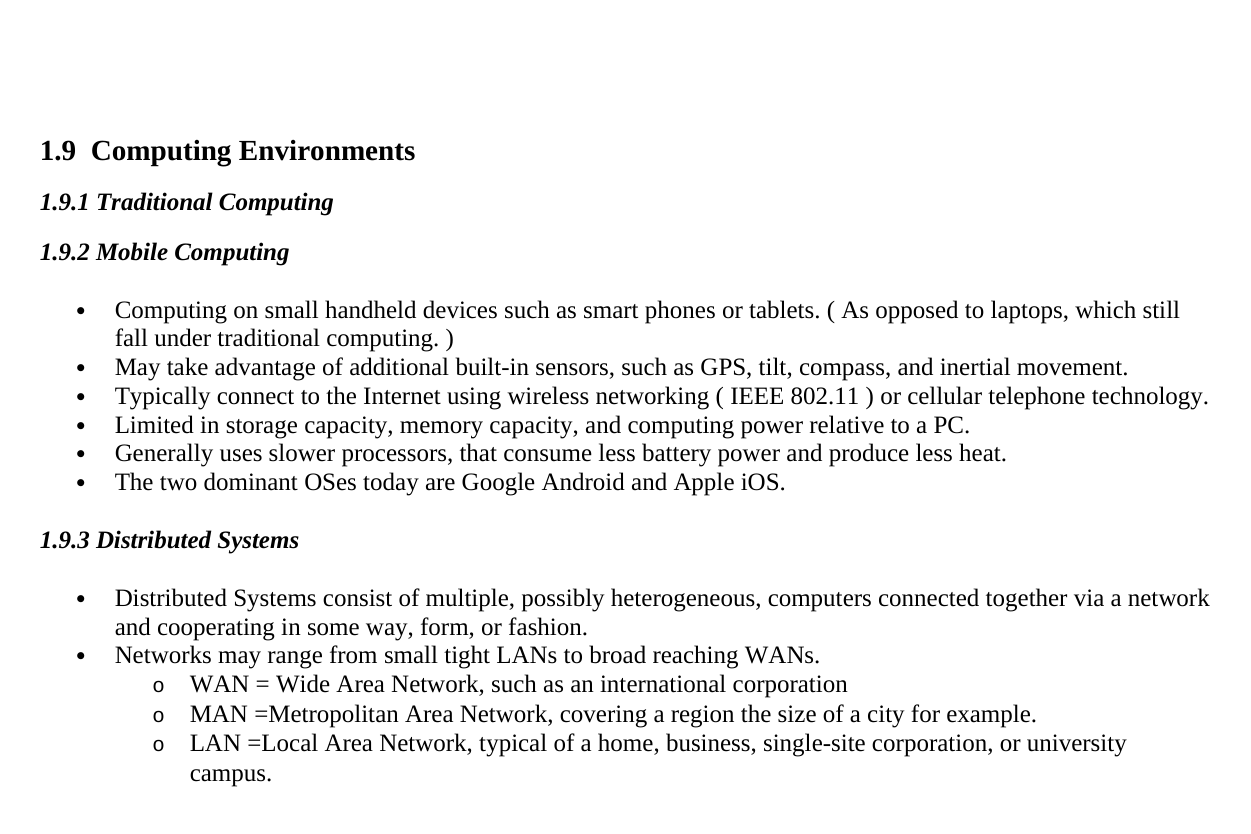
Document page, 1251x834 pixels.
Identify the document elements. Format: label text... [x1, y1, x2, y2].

list Generally uses slower processors, that consume less battery power and produce less heat. [77, 438, 1210, 467]
list The two dominant OSes today are Google Android and Apple iOS. [77, 467, 1210, 496]
list Distributed Systems consist of multiple, possibly heterogeneous, computers connected together via a network and cooperating in some way, form, or fashion. [77, 583, 1210, 641]
subtitle 1.9 Computing Environments [39, 133, 1210, 166]
list MAN =Metropolitan Area Network, covering a region the size of a city for example. [152, 699, 1210, 728]
list Computing on small handheld devices such as smart phones or tablets. ( As opposed to laptops, which still fall under traditional computing. ) [77, 295, 1210, 352]
list Typically connect to the Internet using wireless networking ( IEEE 802.11 ) or cellular telephone technology. [77, 381, 1210, 410]
list May take advantage of additional built-in sensors, such as GPS, tilt, compass, and inertial movement. [77, 352, 1210, 381]
list LAN =Local Area Network, typical of a home, business, single-site corporation, or university campus. [152, 728, 1210, 787]
list Limited in storage capacity, memory capacity, and computing power relative to a PC. [77, 410, 1210, 438]
subtitle 1.9.3 Distributed Systems [39, 525, 1210, 554]
list Networks may range from small tight LANs to broad reaching WANs. [77, 641, 1210, 669]
subtitle 1.9.1 Traditional Computing [39, 187, 1210, 216]
list WAN = Wide Area Network, such as an international corporation [152, 669, 1210, 699]
subtitle 1.9.2 Mobile Computing [39, 237, 1210, 266]
